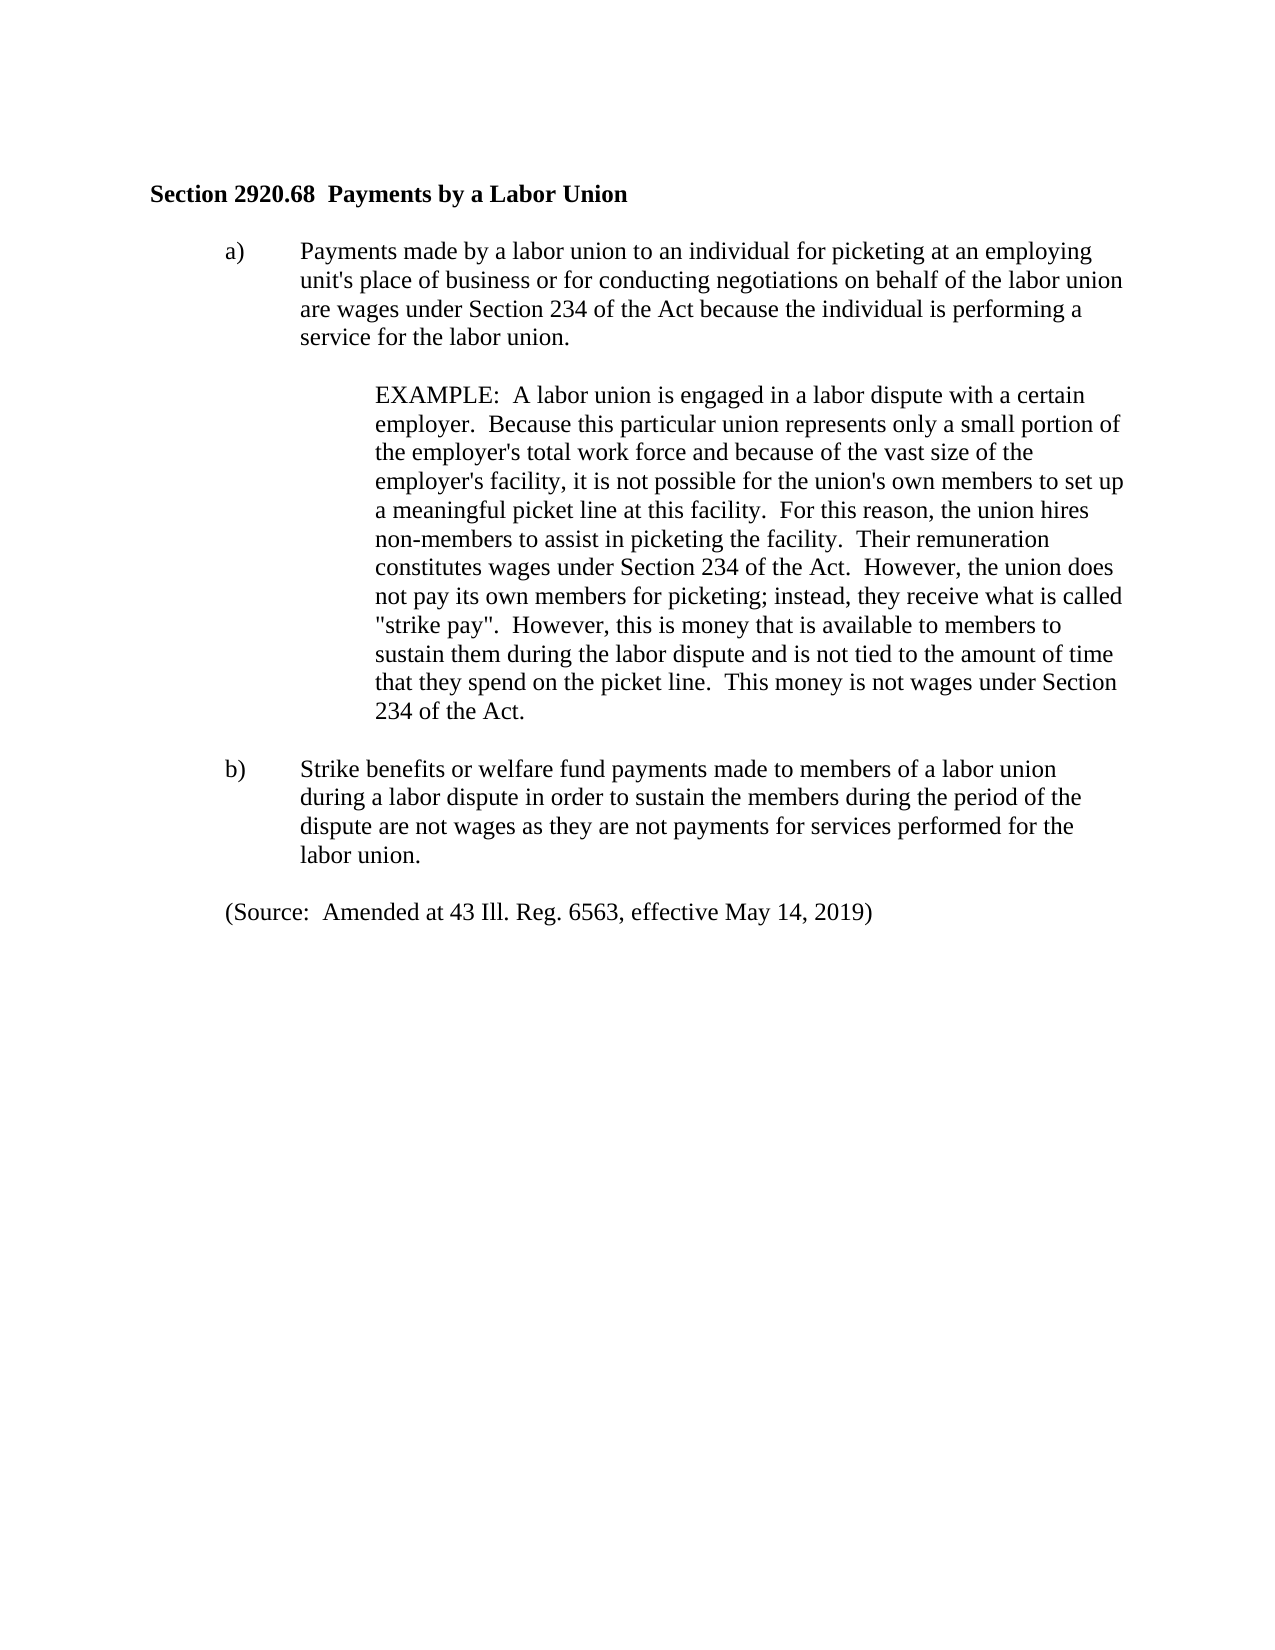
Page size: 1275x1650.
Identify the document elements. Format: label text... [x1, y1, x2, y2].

text (Source: Amended at 43 Ill. Reg. 6563, effective May 14, 2019) [225, 897, 1125, 926]
text a) Payments made by a labor union to an individual for picketing at an employing unit's place of business or for conducting negotiations on behalf of the labor union are wages under Section 234 of the Act because the individual is performing a service for the labor union. [225, 236, 1125, 351]
text Section 2920.68 Payments by a Labor Union [150, 179, 1125, 207]
text EXAMPLE: A labor union is engaged in a labor dispute with a certain employer. Because this particular union represents only a small portion of the employer's total work force and because of the vast size of the employer's facility, it is not possible for the union's own members to set up a meaningful picket line at this facility. For this reason, the union hires non-members to assist in picketing the facility. Their remuneration constitutes wages under Section 234 of the Act. However, the union does not pay its own members for picketing; instead, they receive what is called "strike pay". However, this is money that is available to members to sustain them during the labor dispute and is not tied to the amount of time that they spend on the picket line. This money is not wages under Section 234 of the Act. [375, 380, 1125, 725]
text b) Strike benefits or welfare fund payments made to members of a labor union during a labor dispute in order to sustain the members during the period of the dispute are not wages as they are not payments for services performed for the labor union. [225, 754, 1125, 869]
